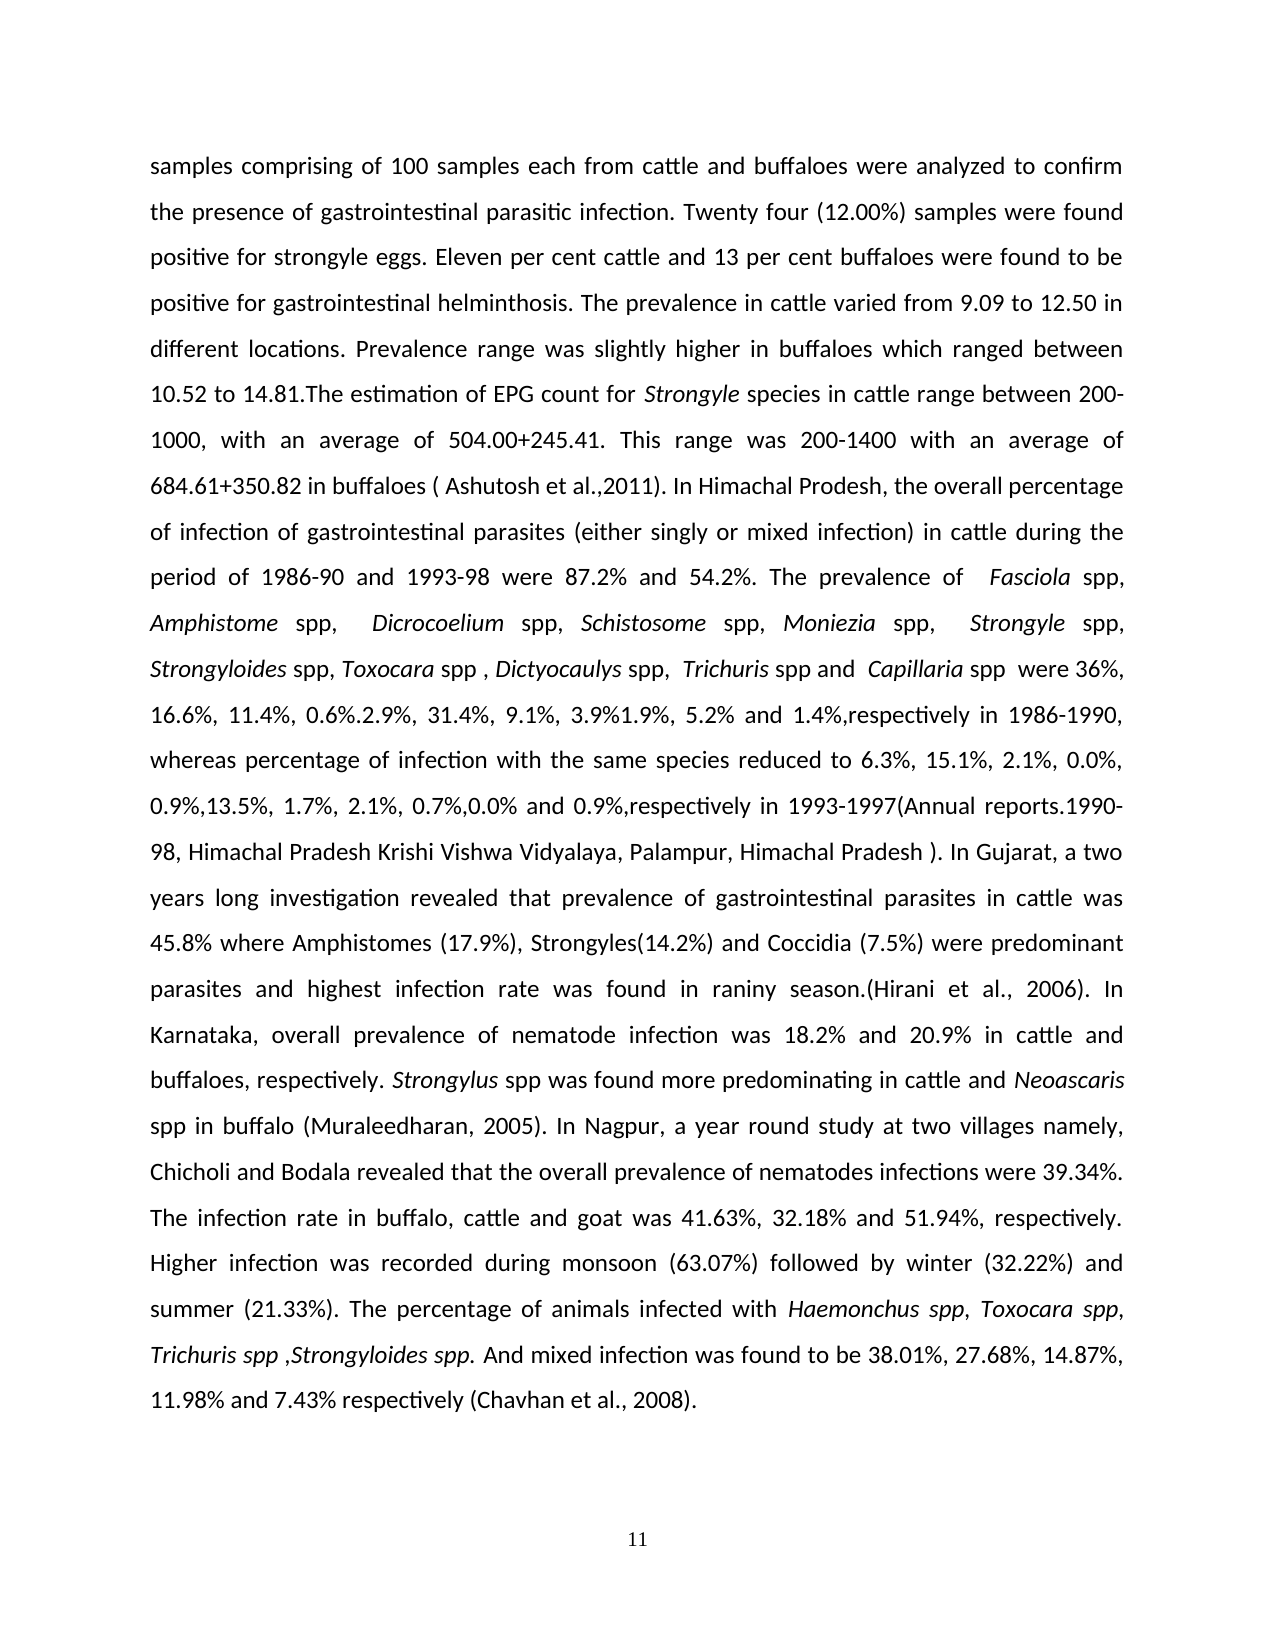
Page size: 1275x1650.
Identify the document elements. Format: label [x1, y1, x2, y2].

text [150, 150, 1125, 1415]
